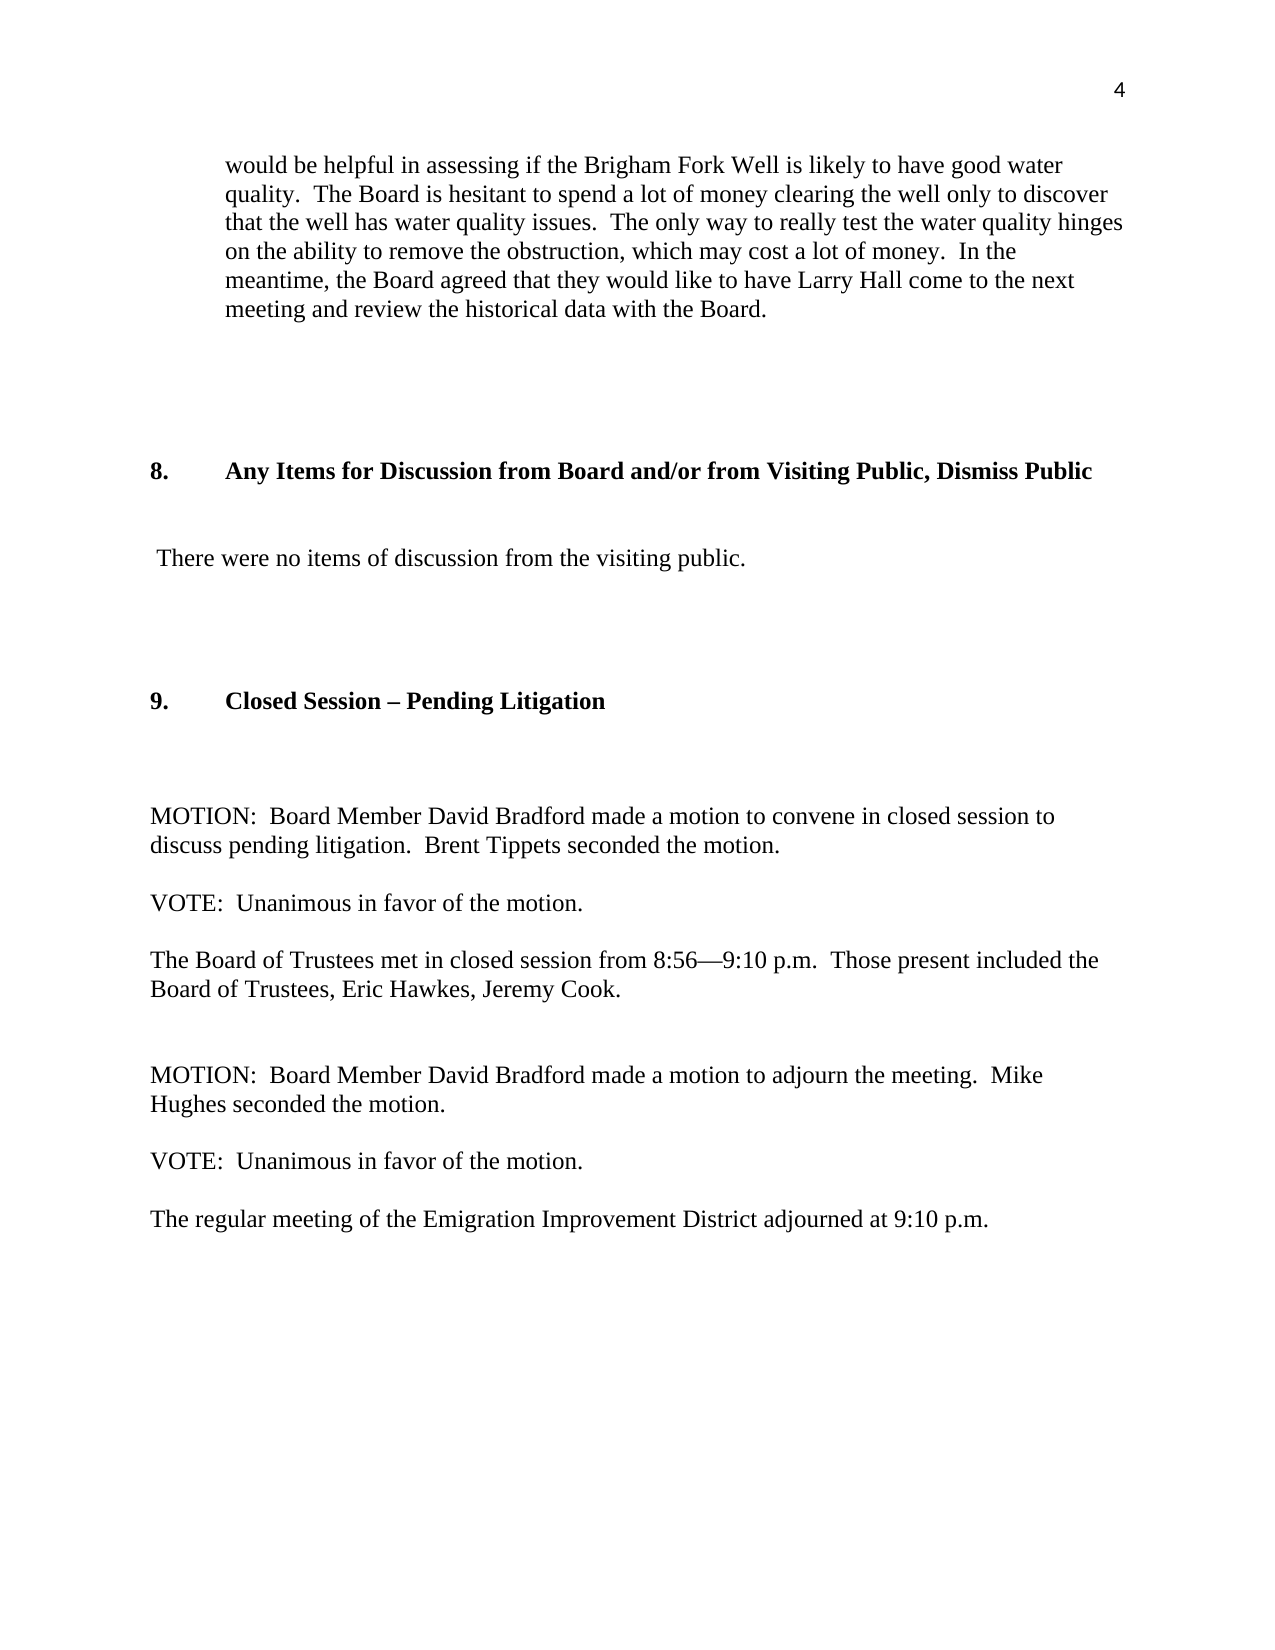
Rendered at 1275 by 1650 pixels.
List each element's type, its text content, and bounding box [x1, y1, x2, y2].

text 8. Any Items for Discussion from Board and/or from Visiting Public, Dismiss Public [150, 456, 1125, 485]
text The Board of Trustees met in closed session from 8:56—9:10 p.m. Those present included the Board of Trustees, Eric Hawkes, Jeremy Cook. [150, 945, 1125, 1003]
text VOTE: Unanimous in favor of the motion. [150, 888, 1125, 916]
text There were no items of discussion from the visiting public. [150, 543, 1125, 571]
text 9. Closed Session – Pending Litigation [150, 686, 1125, 715]
text MOTION: Board Member David Bradford made a motion to convene in closed session to discuss pending litigation. Brent Tippets seconded the motion. [150, 801, 1125, 859]
text The regular meeting of the Emigration Improvement District adjourned at 9:10 p.m. [150, 1204, 1125, 1233]
text MOTION: Board Member David Bradford made a motion to adjourn the meeting. Mike Hughes seconded the motion. [150, 1060, 1125, 1118]
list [187, 150, 1125, 322]
text VOTE: Unanimous in favor of the motion. [150, 1146, 1125, 1175]
